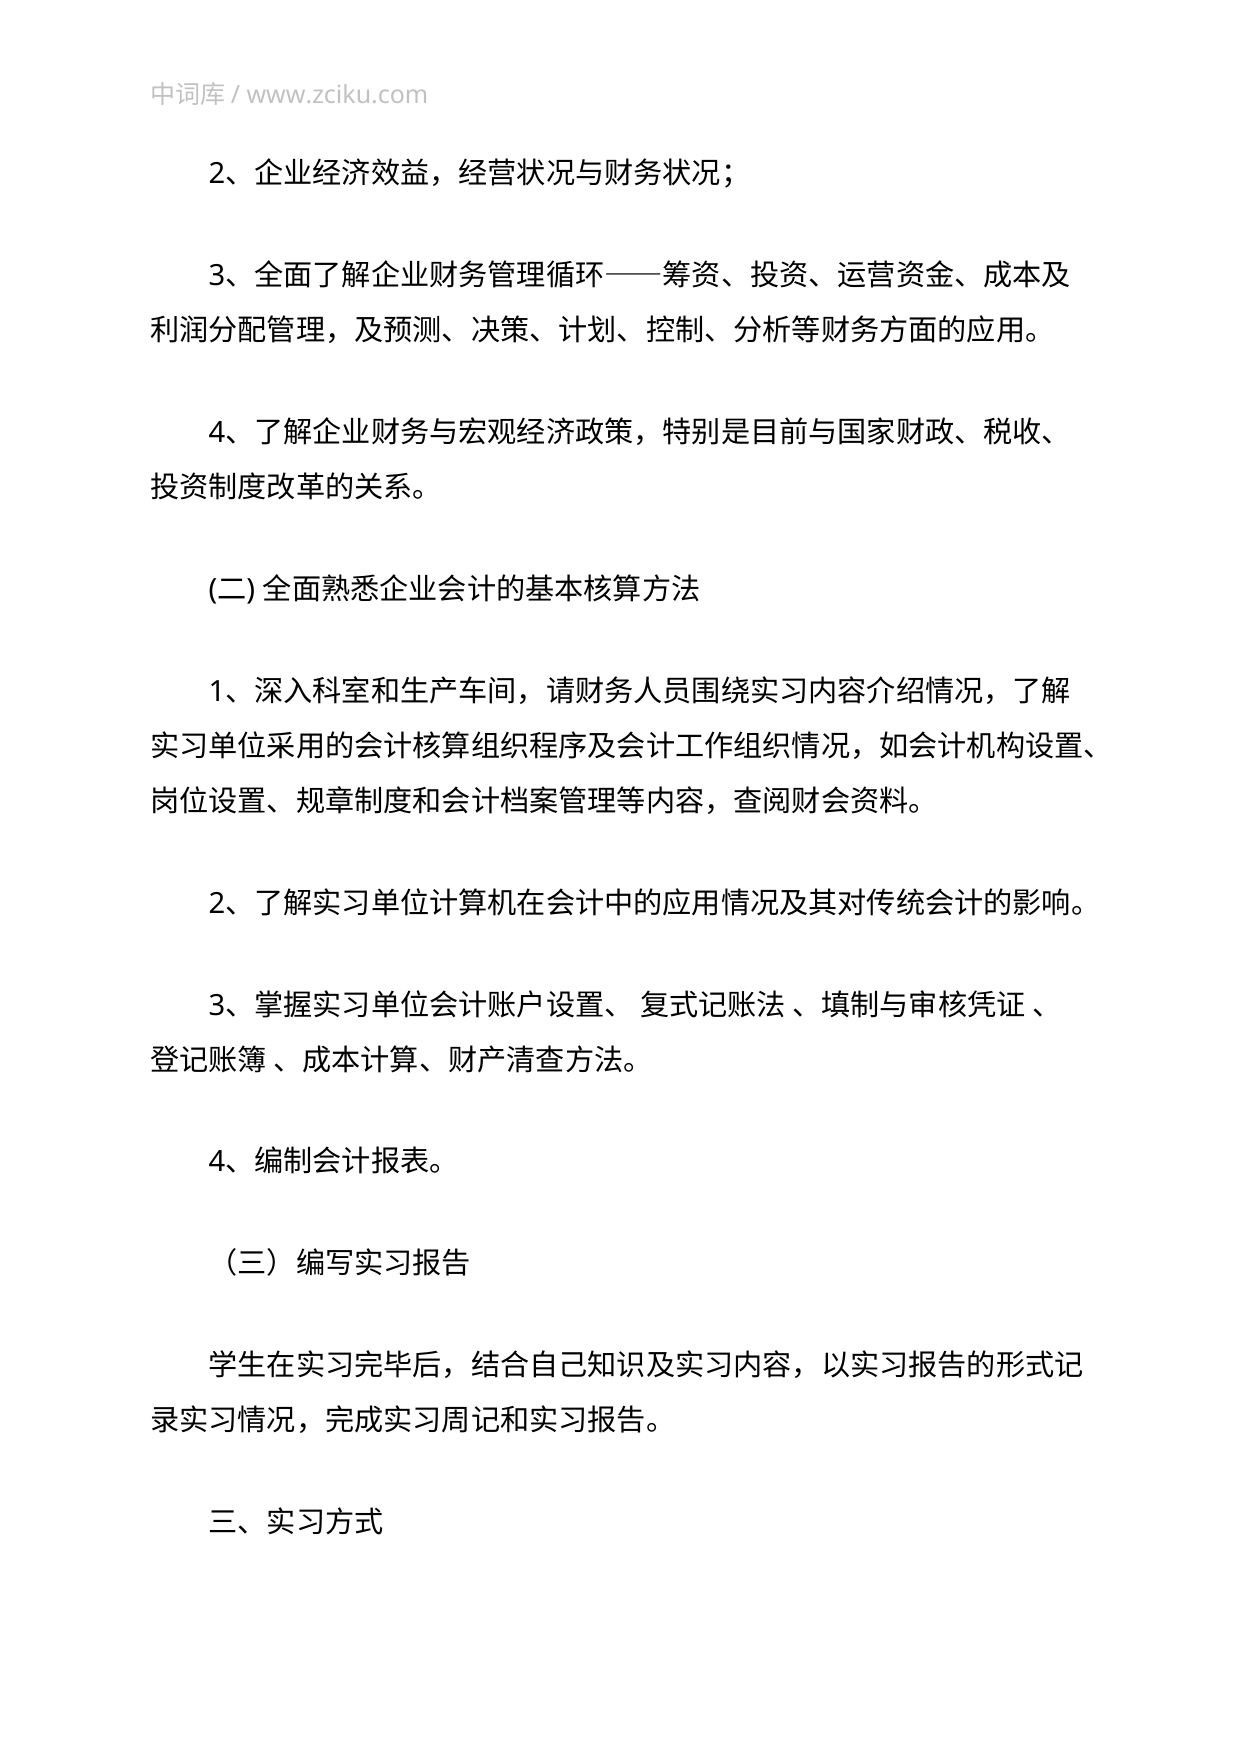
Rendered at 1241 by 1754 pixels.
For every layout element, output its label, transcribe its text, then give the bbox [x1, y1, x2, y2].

text 3、掌握实习单位会计账户设置、 复式记账法 、填制与审核凭证 、登记账簿 、成本计算、财产清查方法。 [150, 981, 1090, 1078]
text 2、了解实习单位计算机在会计中的应用情况及其对传统会计的影响。 [150, 879, 1090, 922]
text (二) 全面熟悉企业会计的基本核算方法 [150, 566, 1090, 608]
text （三）编写实习报告 [150, 1240, 1090, 1282]
text 三、实习方式 [150, 1498, 1090, 1541]
text 4、编制会计报表。 [150, 1138, 1090, 1180]
text 3、全面了解企业财务管理循环——筹资、投资、运营资金、成本及利润分配管理，及预测、决策、计划、控制、分析等财务方面的应用。 [150, 252, 1090, 349]
text 2、企业经济效益，经营状况与财务状况； [150, 150, 1090, 192]
text 1、深入科室和生产车间，请财务人员围绕实习内容介绍情况，了解实习单位采用的会计核算组织程序及会计工作组织情况，如会计机构设置、岗位设置、规章制度和会计档案管理等内容，查阅财会资料。 [150, 667, 1090, 820]
text 4、了解企业财务与宏观经济政策，特别是目前与国家财政、税收、投资制度改革的关系。 [150, 409, 1090, 506]
text 学生在实习完毕后，结合自己知识及实习内容，以实习报告的形式记录实习情况，完成实习周记和实习报告。 [150, 1342, 1090, 1439]
